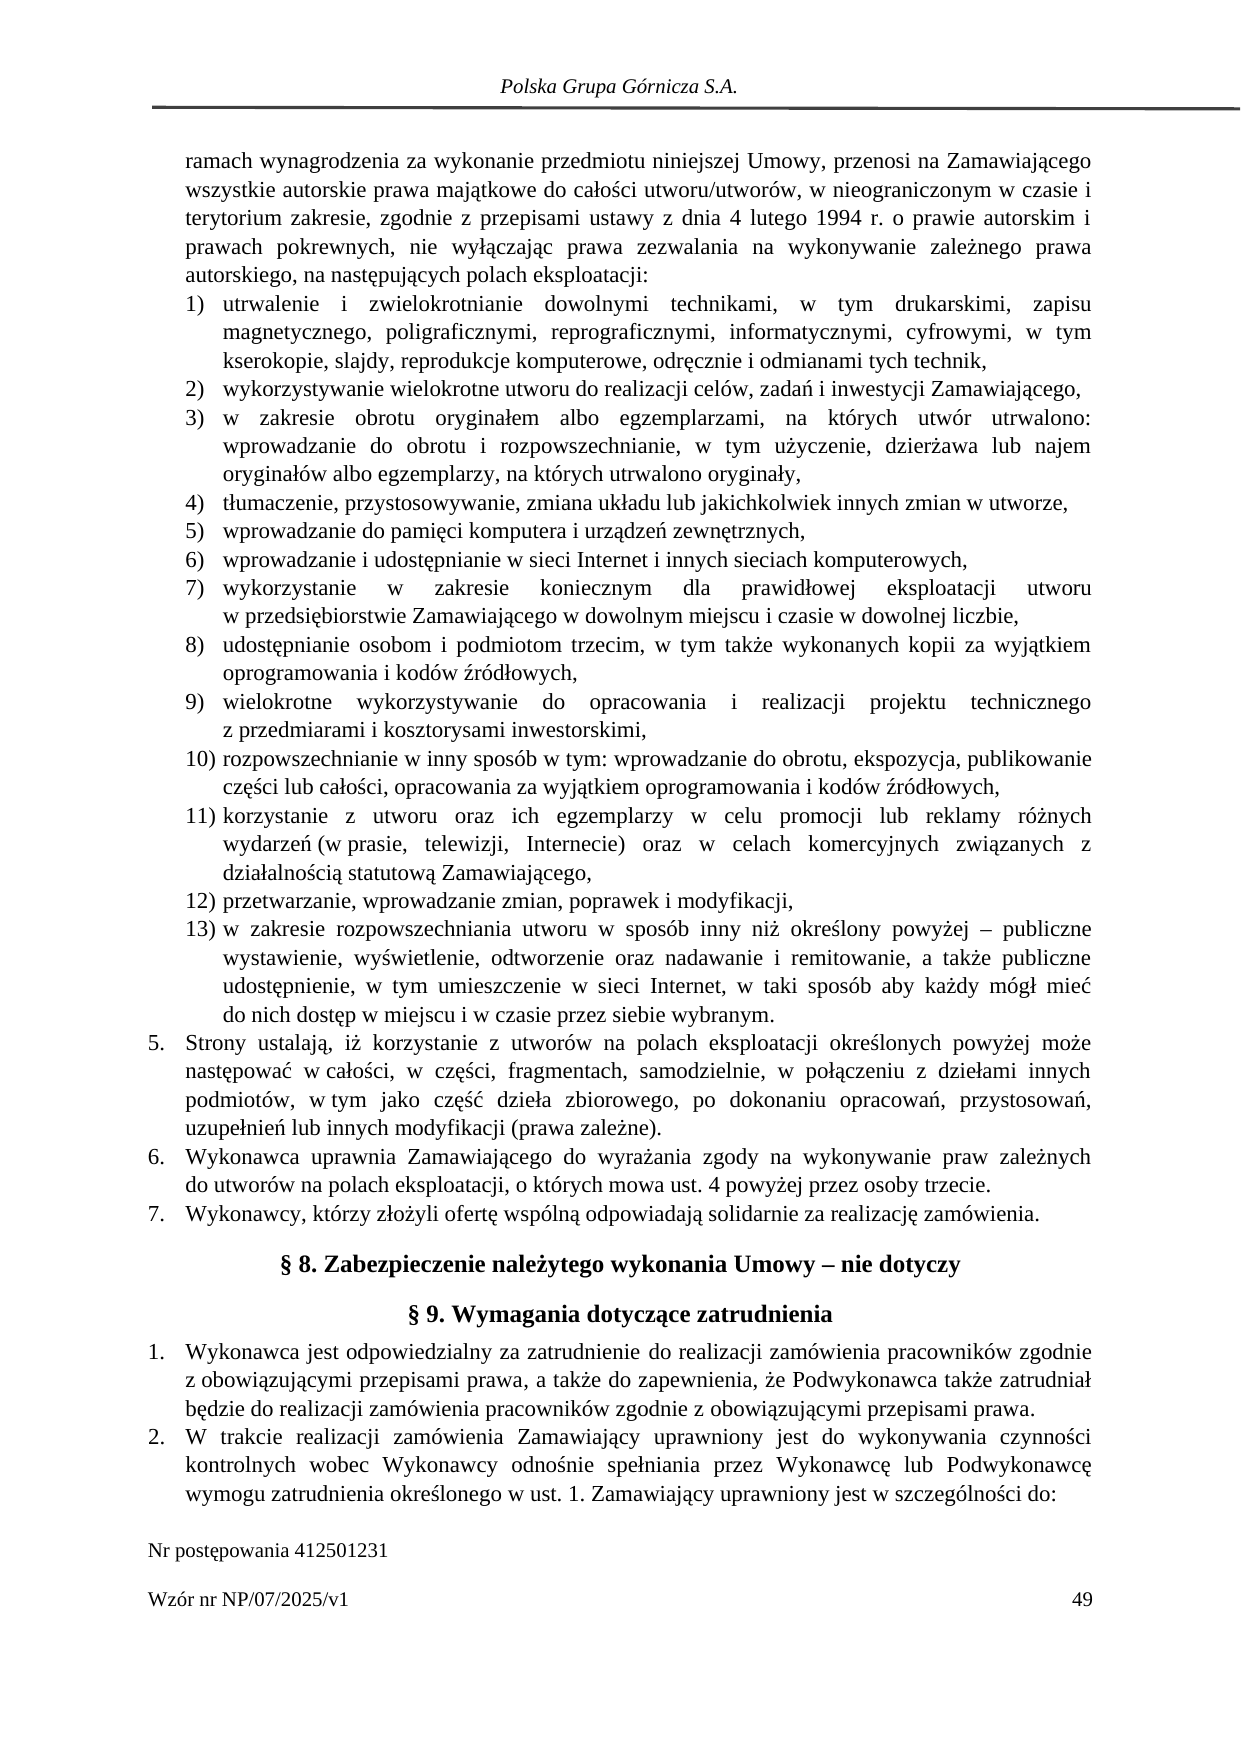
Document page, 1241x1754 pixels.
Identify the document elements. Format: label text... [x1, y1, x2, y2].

list Wykonawca uprawnia Zamawiającego do wyrażania zgody na wykonywanie praw zależnych do utworów na polach eksploatacji, o których mowa ust. 4 powyżej przez osoby trzecie. [148, 1143, 1093, 1198]
list wykorzystywanie wielokrotne utworu do realizacji celów, zadań i inwestycji Zamawiającego, [185, 375, 1093, 401]
list Wykonawcy, którzy złożyli ofertę wspólną odpowiadają solidarnie za realizację zamówienia. [148, 1200, 1093, 1226]
list udostępnianie osobom i podmiotom trzecim, w tym także wykonanych kopii za wyjątkiem oprogramowania i kodów źródłowych, [185, 631, 1093, 686]
list wprowadzanie i udostępnianie w sieci Internet i innych sieciach komputerowych, [185, 546, 1093, 572]
list przetwarzanie, wprowadzanie zmian, poprawek i modyfikacji, [185, 887, 1093, 913]
subtitle § 9. Wymagania dotyczące zatrudnienia [148, 1299, 1093, 1327]
list rozpowszechnianie w inny sposób w tym: wprowadzanie do obrotu, ekspozycja, publikowanie części lub całości, opracowania za wyjątkiem oprogramowania i kodów źródłowych, [185, 745, 1093, 799]
list w zakresie obrotu oryginałem albo egzemplarzami, na których utwór utrwalono: wprowadzanie do obrotu i rozpowszechnianie, w tym użyczenie, dzierżawa lub najem oryginałów albo egzemplarzy, na których utrwalono oryginały, [185, 403, 1093, 487]
list tłumaczenie, przystosowywanie, zmiana układu lub jakichkolwiek innych zmian w utworze, [185, 489, 1093, 515]
list Wykonawca jest odpowiedzialny za zatrudnienie do realizacji zamówienia pracowników zgodnie z obowiązującymi przepisami prawa, a także do zapewnienia, że Podwykonawca także zatrudniał będzie do realizacji zamówienia pracowników zgodnie z obowiązującymi przepisami prawa. [148, 1338, 1093, 1421]
subtitle § 8. Zabezpieczenie należytego wykonania Umowy – nie dotyczy [148, 1249, 1093, 1278]
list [148, 148, 1093, 288]
list wielokrotne wykorzystywanie do opracowania i realizacji projektu technicznego z przedmiarami i kosztorysami inwestorskimi, [185, 688, 1093, 743]
list utrwalenie i zwielokrotnianie dowolnymi technikami, w tym drukarskimi, zapisu magnetycznego, poligraficznymi, reprograficznymi, informatycznymi, cyfrowymi, w tym kserokopie, slajdy, reprodukcje komputerowe, odręcznie i odmianami tych technik, [185, 290, 1093, 373]
list wprowadzanie do pamięci komputera i urządzeń zewnętrznych, [185, 517, 1093, 544]
list wykorzystanie w zakresie koniecznym dla prawidłowej eksploatacji utworu w przedsiębiorstwie Zamawiającego w dowolnym miejscu i czasie w dowolnej liczbie, [185, 574, 1093, 629]
list W trakcie realizacji zamówienia Zamawiający uprawniony jest do wykonywania czynności kontrolnych wobec Wykonawcy odnośnie spełniania przez Wykonawcę lub Podwykonawcę wymogu zatrudnienia określonego w ust. 1. Zamawiający uprawniony jest w szczególności do: [148, 1423, 1093, 1506]
list w zakresie rozpowszechniania utworu w sposób inny niż określony powyżej – publiczne wystawienie, wyświetlenie, odtworzenie oraz nadawanie i remitowanie, a także publiczne udostępnienie, w tym umieszczenie w sieci Internet, w taki sposób aby każdy mógł mieć do nich dostęp w miejscu i w czasie przez siebie wybranym. [185, 915, 1093, 1027]
list korzystanie z utworu oraz ich egzemplarzy w celu promocji lub reklamy różnych wydarzeń (w prasie, telewizji, Internecie) oraz w celach komercyjnych związanych z działalnością statutową Zamawiającego, [185, 802, 1093, 885]
list Strony ustalają, iż korzystanie z utworów na polach eksploatacji określonych powyżej może następować w całości, w części, fragmentach, samodzielnie, w połączeniu z dziełami innych podmiotów, w tym jako część dzieła zbiorowego, po dokonaniu opracowań, przystosowań, uzupełnień lub innych modyfikacji (prawa zależne). [148, 1029, 1093, 1141]
